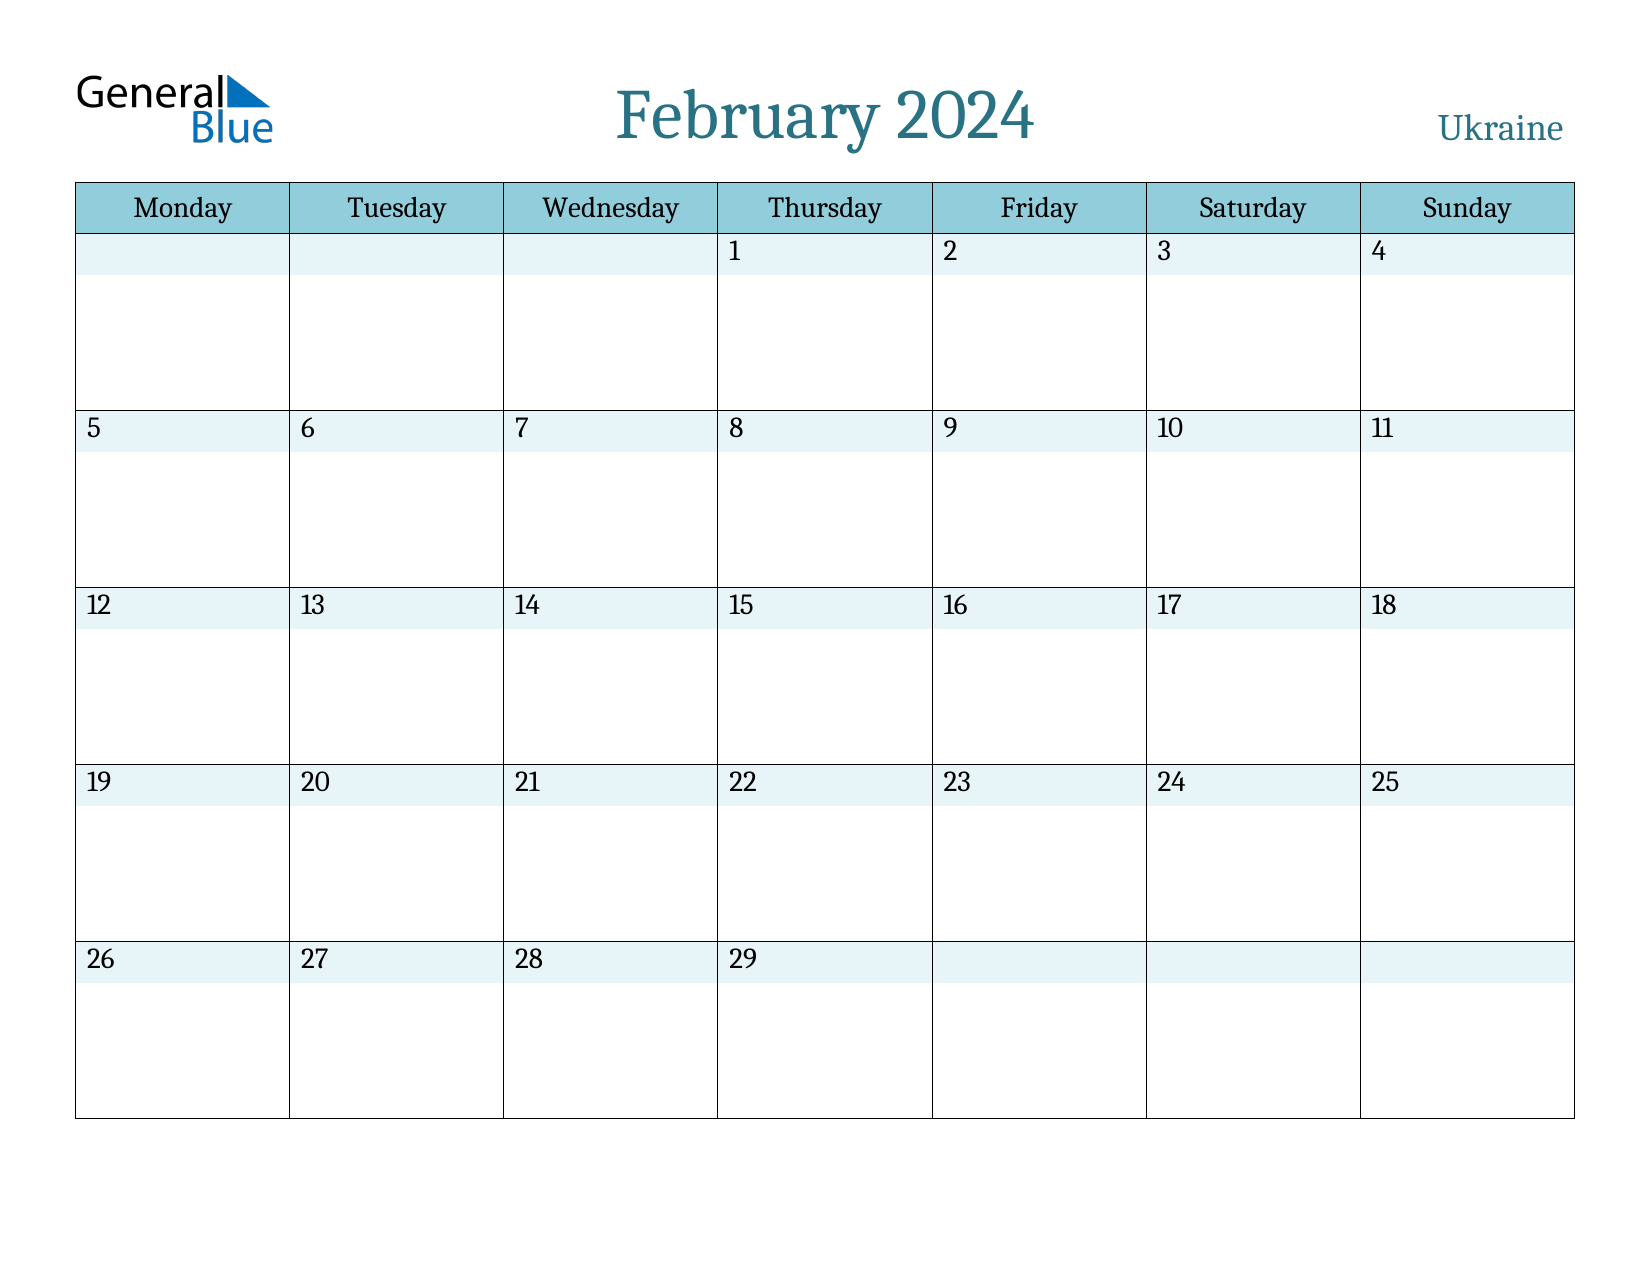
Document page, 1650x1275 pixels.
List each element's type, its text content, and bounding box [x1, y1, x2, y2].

table_header February 2024 [504, 75, 1146, 182]
table_cell [1147, 806, 1360, 941]
table_cell 28 [504, 942, 717, 983]
table_cell [1361, 806, 1574, 941]
picture [77, 75, 273, 143]
table_cell 27 [290, 942, 503, 983]
table_cell 12 [76, 588, 289, 629]
table_cell [504, 983, 717, 1118]
table_cell [504, 234, 717, 275]
table_cell [290, 629, 503, 764]
table_cell [290, 275, 503, 410]
table_cell [718, 275, 932, 410]
table_cell 19 [76, 765, 289, 806]
table_cell [718, 806, 932, 941]
table_cell [1147, 629, 1360, 764]
table_cell 8 [718, 411, 932, 452]
table_cell 20 [290, 765, 503, 806]
table_cell [76, 806, 289, 941]
table_cell Wednesday [504, 183, 717, 233]
table_cell 5 [76, 411, 289, 452]
table_cell [290, 452, 503, 587]
table_cell [933, 452, 1146, 587]
table_cell 13 [290, 588, 503, 629]
table_cell 22 [718, 765, 932, 806]
table_cell 29 [718, 942, 932, 983]
table_cell 21 [504, 765, 717, 806]
table_cell 24 [1147, 765, 1360, 806]
table_cell [504, 629, 717, 764]
table_cell [1147, 983, 1360, 1118]
table_cell 11 [1361, 411, 1574, 452]
table_cell 9 [933, 411, 1146, 452]
table_cell [1361, 275, 1574, 410]
table_cell [290, 806, 503, 941]
table_cell [933, 629, 1146, 764]
table_cell [290, 234, 503, 275]
table_cell [1361, 942, 1574, 983]
table_cell 3 [1147, 234, 1360, 275]
table_cell 18 [1361, 588, 1574, 629]
table_cell 15 [718, 588, 932, 629]
table_cell Thursday [718, 183, 932, 233]
table_cell 17 [1147, 588, 1360, 629]
table_cell 26 [76, 942, 289, 983]
table_cell [933, 806, 1146, 941]
table_cell [504, 806, 717, 941]
table_cell Saturday [1147, 183, 1360, 233]
table_cell [1147, 942, 1360, 983]
table_cell 6 [290, 411, 503, 452]
table_header [76, 75, 503, 182]
table_cell [504, 452, 717, 587]
table_cell 7 [504, 411, 717, 452]
table_cell [1361, 983, 1574, 1118]
table_cell [76, 629, 289, 764]
table_cell Sunday [1361, 183, 1574, 233]
table_cell [76, 234, 289, 275]
table_cell [1147, 452, 1360, 587]
table_cell [933, 275, 1146, 410]
table_header Ukraine [1146, 75, 1574, 182]
table_cell [933, 983, 1146, 1118]
table_cell [76, 983, 289, 1118]
table_cell 16 [933, 588, 1146, 629]
table_cell [718, 452, 932, 587]
table_cell 14 [504, 588, 717, 629]
table_cell [718, 983, 932, 1118]
table_cell [504, 275, 717, 410]
table_cell [76, 275, 289, 410]
table_cell [290, 983, 503, 1118]
table_cell [1361, 629, 1574, 764]
table_cell 23 [933, 765, 1146, 806]
table_cell 4 [1361, 234, 1574, 275]
table_cell 1 [718, 234, 932, 275]
table_cell [933, 942, 1146, 983]
table_cell [1361, 452, 1574, 587]
table_cell Tuesday [290, 183, 503, 233]
table_cell Monday [76, 183, 289, 233]
table_cell 2 [933, 234, 1146, 275]
table_cell 25 [1361, 765, 1574, 806]
table_cell [1147, 275, 1360, 410]
table_cell Friday [933, 183, 1146, 233]
table_cell [718, 629, 932, 764]
table_cell [76, 452, 289, 587]
table_cell 10 [1147, 411, 1360, 452]
